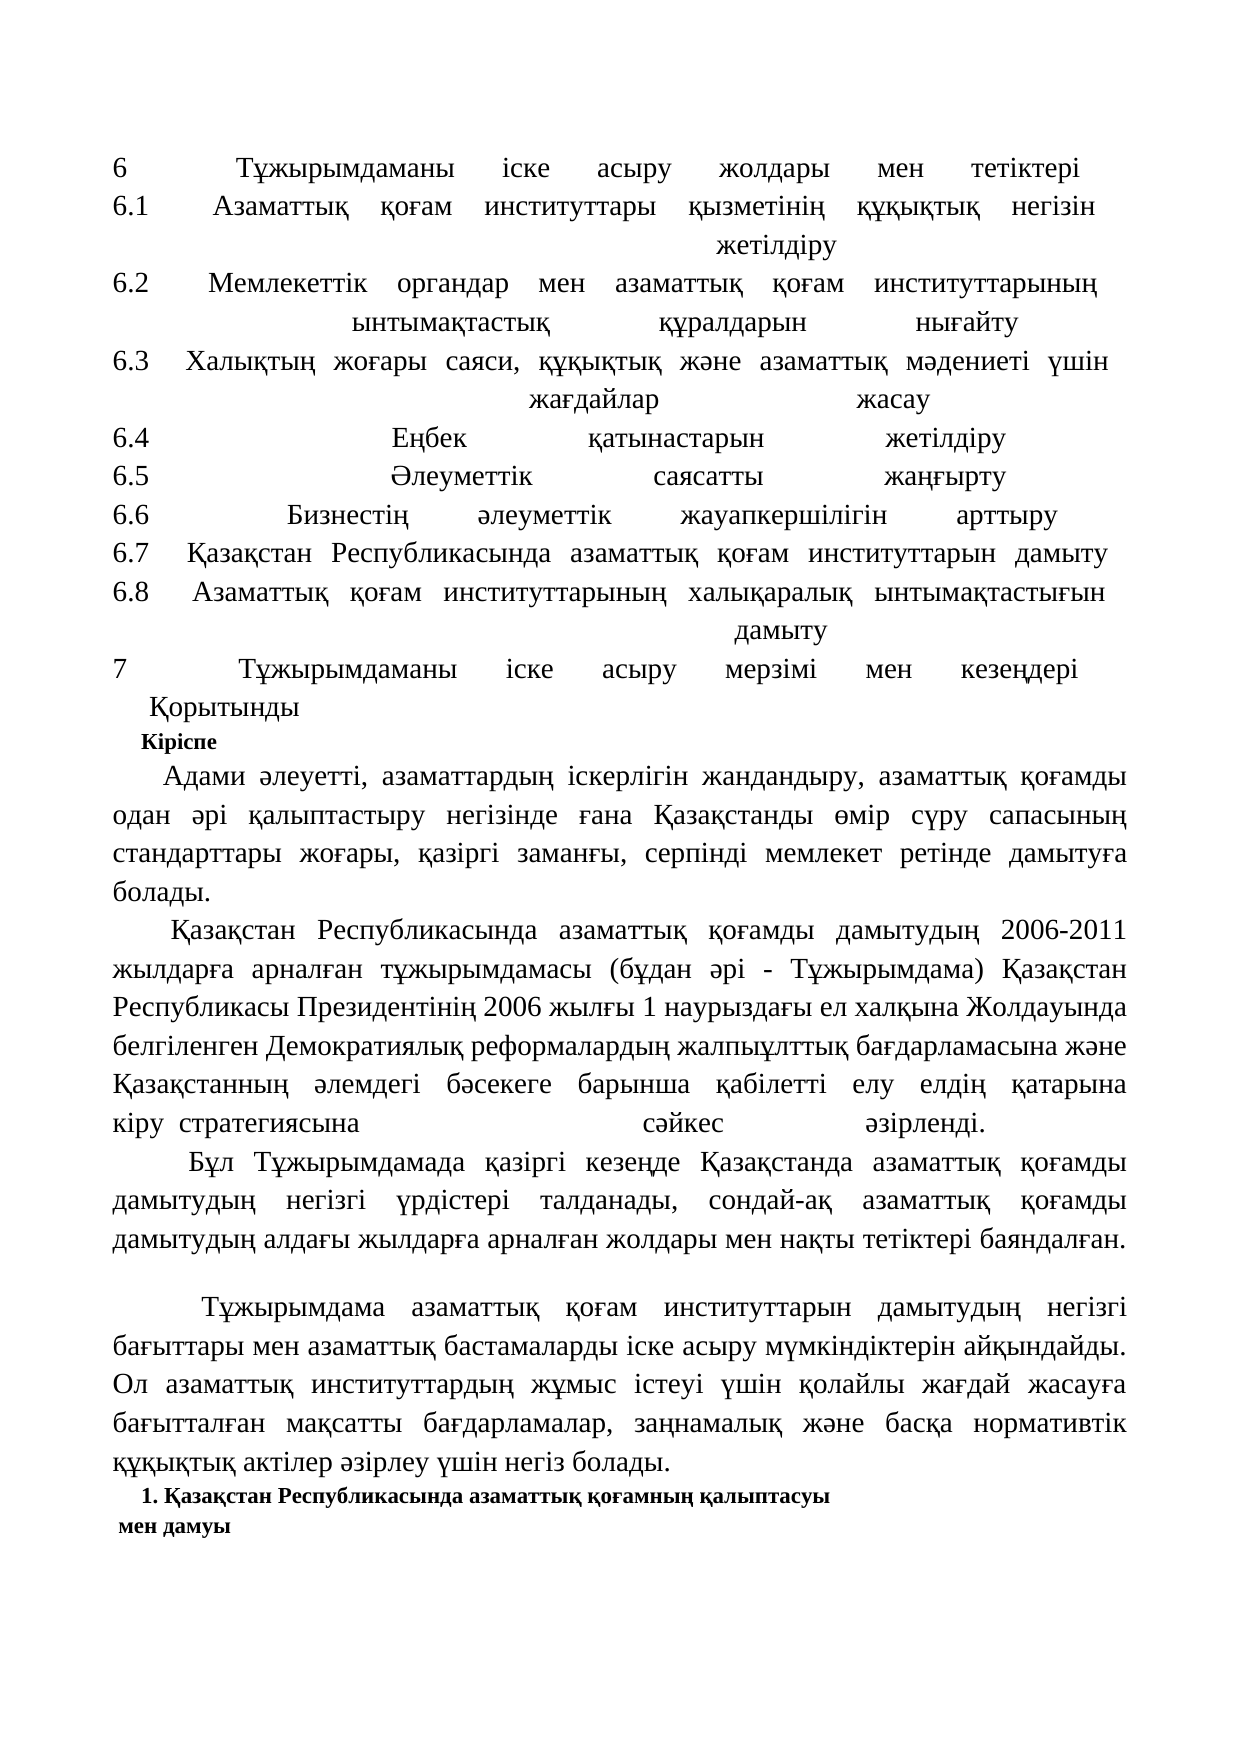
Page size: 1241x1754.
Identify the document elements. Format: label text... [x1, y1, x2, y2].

text 1. Қазақстан Республикасында азаматтық қоғамның қалыптасуы мен дамуы [112, 1482, 1128, 1539]
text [112, 150, 1128, 723]
text Кiрiспе [112, 728, 1128, 754]
text Адами әлеуеттi, азаматтардың iскерлiгiн жандандыру, азаматтық қоғамды одан әрi қалыптастыру негiзiнде ғана Қазақстанды өмiр сүру сапасының стандарттары жоғары, қазiргi заманғы, серпiндi мемлекет ретiнде дамытуға болады. Қазақстан Республикасында азаматтық қоғамды дамытудың 2006-2011 жылдарға арналған тұжырымдамасы (бұдан әрi - Тұжырымдама) Қазақстан Республикасы Президентiнiң 2006 жылғы 1 наурыздағы ел халқына Жолдауында белгiленген Демократиялық реформалардың жалпыұлттық бағдарламасына және Қазақстанның әлемдегi бәсекеге барынша қабiлеттi елу елдiң қатарына кiру стратегиясына сәйкес әзiрлендi. Бұл Тұжырымдамада қазiргi кезеңде Қазақстанда азаматтық қоғамды дамытудың негiзгi үрдiстерi талданады, сондай-ақ азаматтық қоғамды дамытудың алдағы жылдарға арналған жолдары мен нақты тетiктерi баяндалған. Тұжырымдама азаматтық қоғам институттарын дамытудың негiзгi бағыттары мен азаматтық бастамаларды iске асыру мүмкiндiктерiн айқындайды. Ол азаматтық институттардың жұмыс iстеуi үшiн қолайлы жағдай жасауға бағытталған мақсатты бағдарламалар, заңнамалық және басқа нормативтiк құқықтық актiлер әзiрлеу үшiн негiз болады. [112, 758, 1128, 1477]
